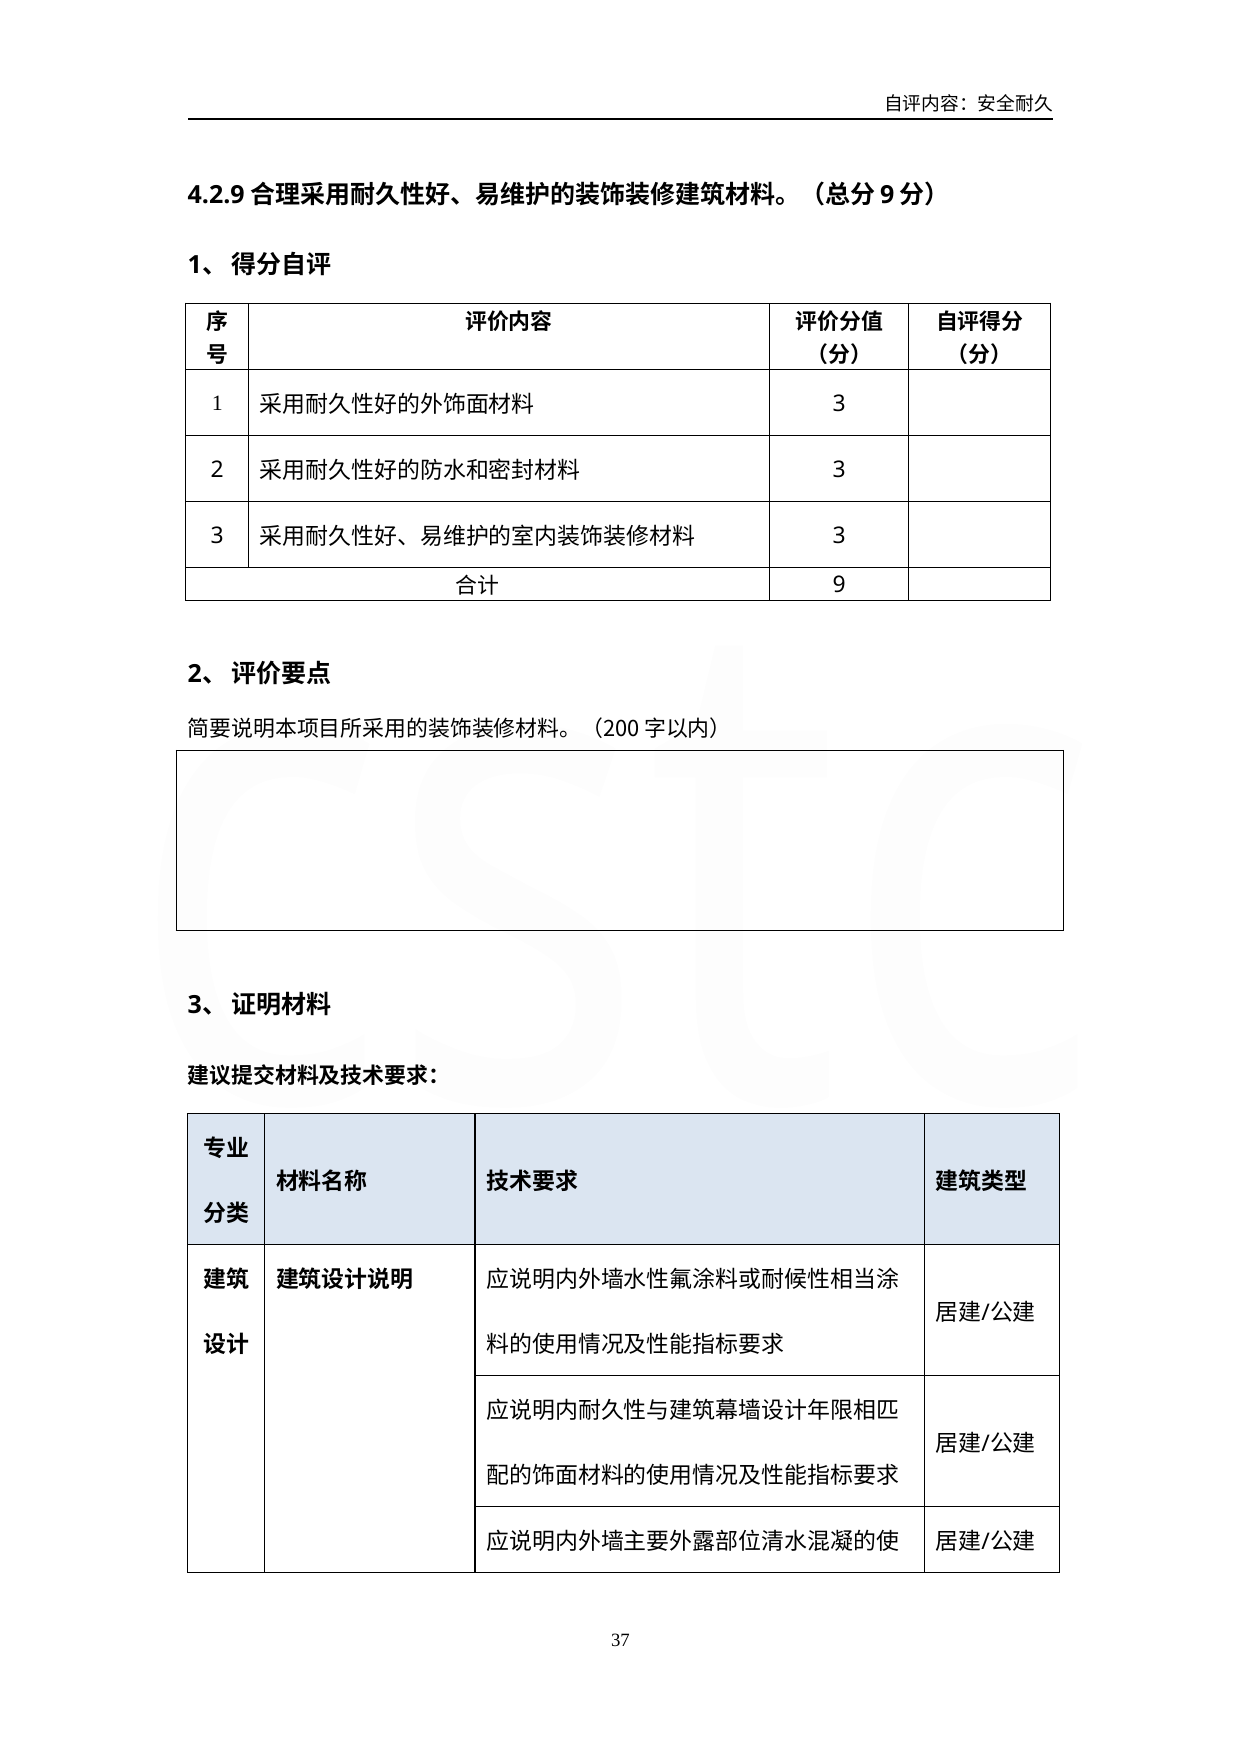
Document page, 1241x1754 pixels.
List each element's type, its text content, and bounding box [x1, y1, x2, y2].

subtitle 4.2.9合理采用耐久性好、易维护的装饰装修建筑材料。（总分9分） [187, 174, 1053, 211]
table_cell 3 [770, 370, 908, 435]
table_cell 居建/公建 [925, 1376, 1059, 1506]
text 建议提交材料及技术要求： [187, 1058, 1053, 1091]
table_cell 居建/公建 [925, 1507, 1059, 1572]
table_cell 合计 [186, 568, 769, 600]
table_header 材料名称 [265, 1114, 474, 1244]
table_header [177, 751, 1063, 930]
table_cell 采用耐久性好的防水和密封材料 [249, 436, 769, 501]
list 证明材料 [187, 970, 1053, 1035]
list 评价要点 [187, 639, 1053, 704]
table_header 建筑类型 [925, 1114, 1059, 1244]
table_cell 采用耐久性好、易维护的室内装饰装修材料 [249, 502, 769, 567]
table_cell 建筑设计说明 [265, 1245, 474, 1572]
table_header 序号 [186, 304, 248, 369]
table_header 专业分类 [188, 1114, 264, 1244]
table_cell 3 [186, 502, 248, 567]
table_header 评价内容 [249, 304, 769, 369]
table_header 评价分值（分） [770, 304, 908, 369]
list 得分自评 [187, 230, 1053, 295]
table_cell 应说明内耐久性与建筑幕墙设计年限相匹配的饰面材料的使用情况及性能指标要求 [476, 1376, 924, 1506]
table_cell 3 [770, 436, 908, 501]
table_cell [909, 568, 1050, 600]
table_cell 1 [186, 370, 248, 435]
table_cell 应说明内外墙水性氟涂料或耐候性相当涂料的使用情况及性能指标要求 [476, 1245, 924, 1375]
text 简要说明本项目所采用的装饰装修材料。（200字以内） [187, 711, 1053, 743]
table_cell 居建/公建 [925, 1245, 1059, 1375]
table_header 自评得分（分） [909, 304, 1050, 369]
table_cell 2 [186, 436, 248, 501]
table_cell 建筑设计 [188, 1245, 264, 1572]
table_cell [909, 436, 1050, 501]
table_header 技术要求 [476, 1114, 924, 1244]
table_cell 应说明内外墙主要外露部位清水混凝的使用情况及性能指标要求 [476, 1507, 924, 1572]
table_cell 3 [770, 502, 908, 567]
table_cell [909, 502, 1050, 567]
table_cell [909, 370, 1050, 435]
table_cell 采用耐久性好的外饰面材料 [249, 370, 769, 435]
table_cell 9 [770, 568, 908, 600]
